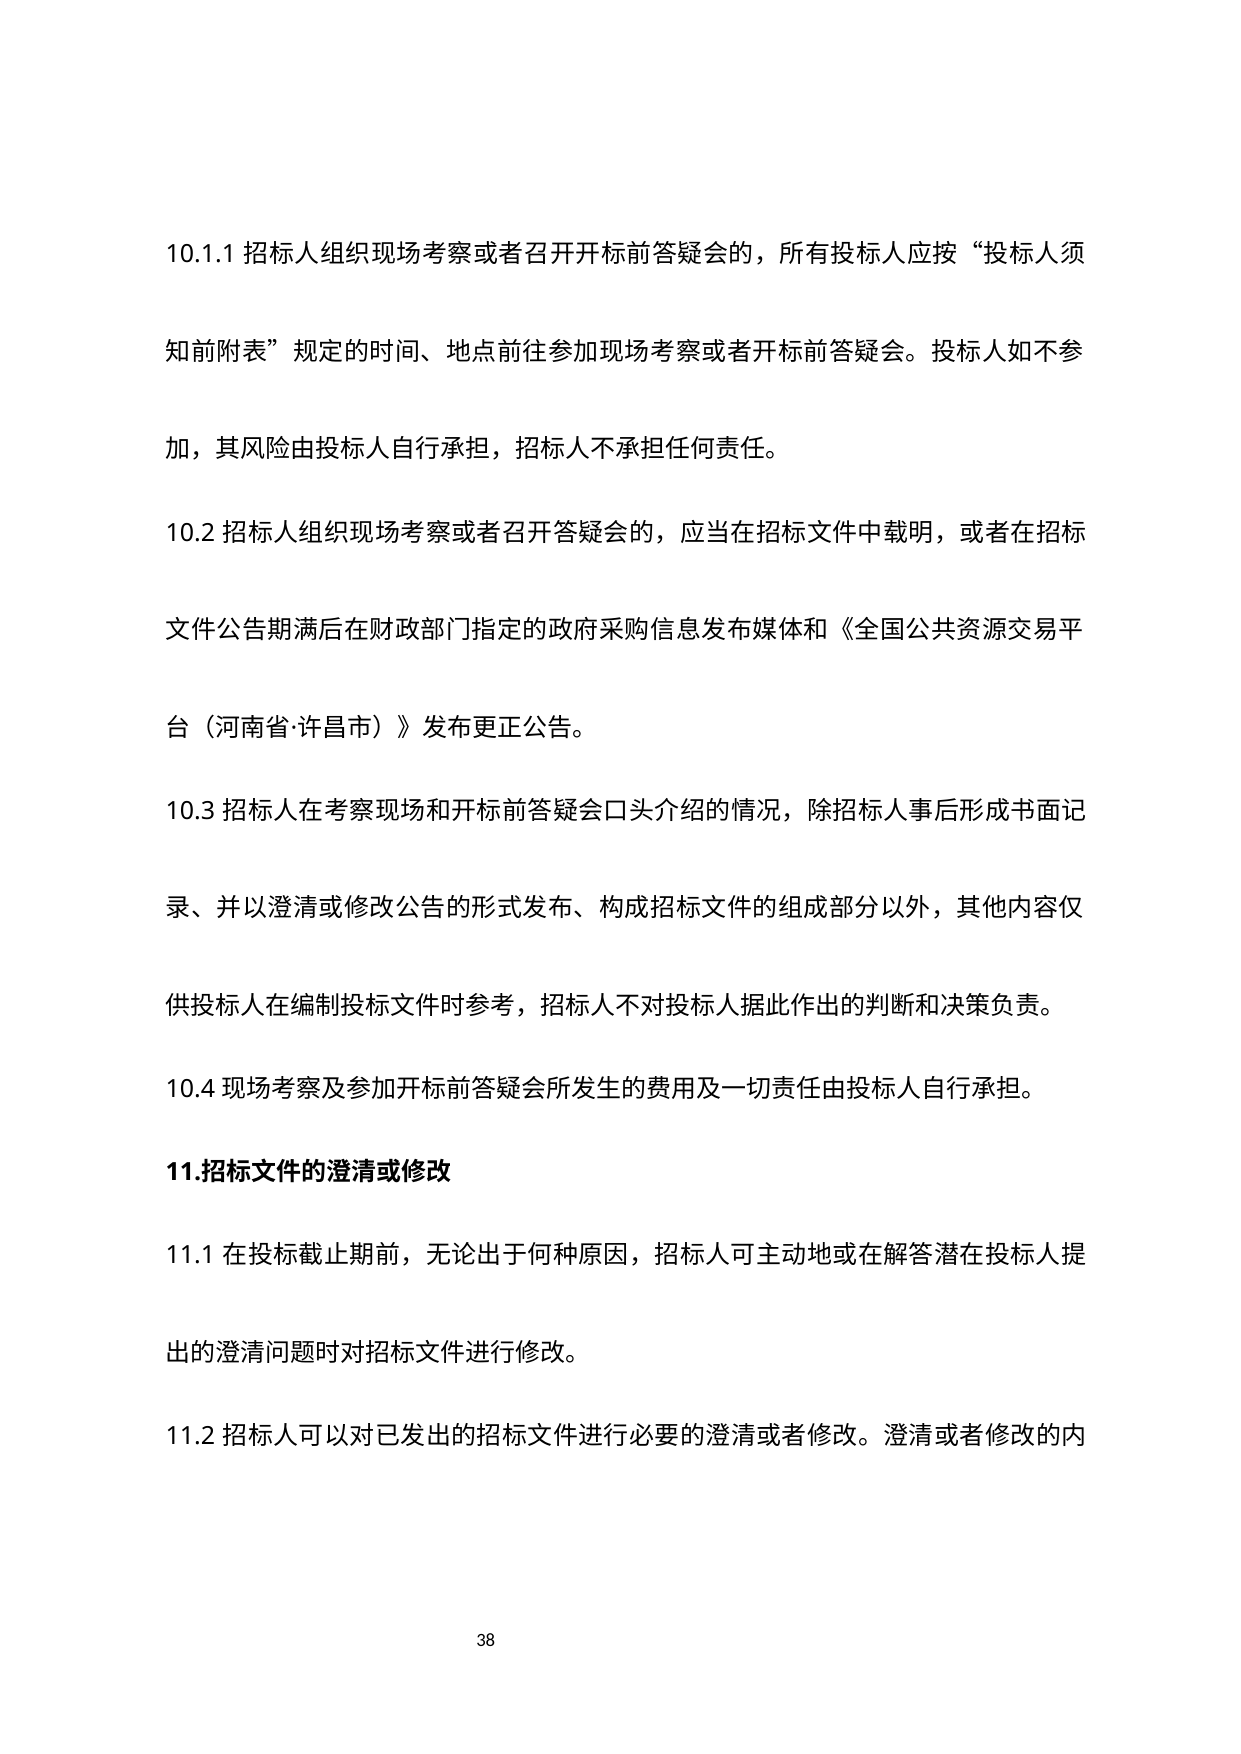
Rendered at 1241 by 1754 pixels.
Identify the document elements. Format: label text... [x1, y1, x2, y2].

text 10.4 现场考察及参加开标前答疑会所发生的费用及一切责任由投标人自行承担。 [165, 1054, 1087, 1119]
text 10.2 招标人组织现场考察或者召开答疑会的，应当在招标文件中载明，或者在招标文件公告期满后在财政部门指定的政府采购信息发布媒体和《全国公共资源交易平台（河南省·许昌市）》发布更正公告。 [165, 498, 1087, 758]
text 10.3 招标人在考察现场和开标前答疑会口头介绍的情况，除招标人事后形成书面记录、并以澄清或修改公告的形式发布、构成招标文件的组成部分以外，其他内容仅供投标人在编制投标文件时参考，招标人不对投标人据此作出的判断和决策负责。 [165, 776, 1087, 1036]
text 11.1 在投标截止期前，无论出于何种原因，招标人可主动地或在解答潜在投标人提出的澄清问题时对招标文件进行修改。 [165, 1220, 1087, 1383]
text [165, 1401, 1087, 1466]
text 10.1.1 招标人组织现场考察或者召开开标前答疑会的，所有投标人应按“投标人须知前附表”规定的时间、地点前往参加现场考察或者开标前答疑会。投标人如不参加，其风险由投标人自行承担，招标人不承担任何责任。 [165, 219, 1087, 479]
text 11.招标文件的澄清或修改 [165, 1137, 1087, 1202]
